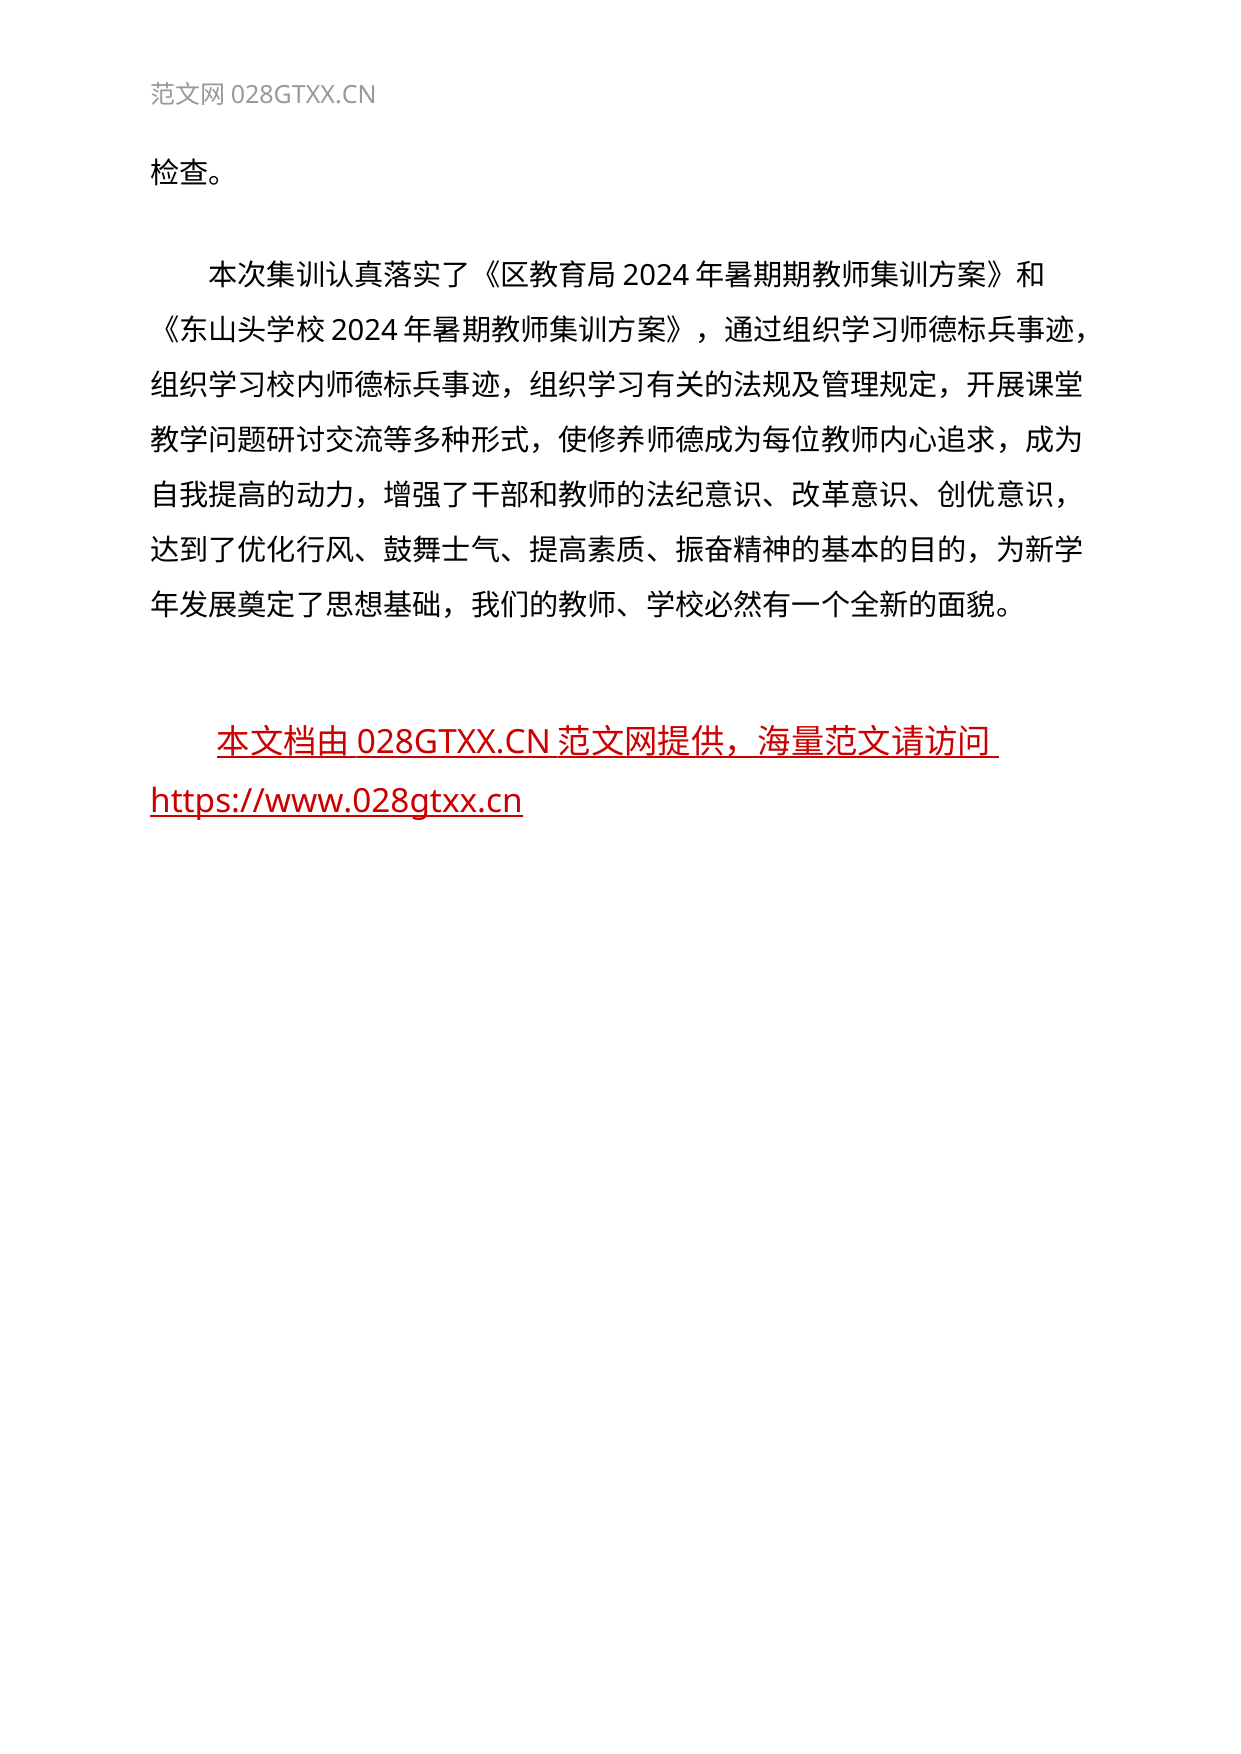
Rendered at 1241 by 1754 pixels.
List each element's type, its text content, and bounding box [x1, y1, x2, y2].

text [150, 150, 1090, 192]
text 本次集训认真落实了《区教育局2024年暑期期教师集训方案》和《东山头学校2024年暑期教师集训方案》，通过组织学习师德标兵事迹，组织学习校内师德标兵事迹，组织学习有关的法规及管理规定，开展课堂教学问题研讨交流等多种形式，使修养师德成为每位教师内心追求，成为自我提高的动力，增强了干部和教师的法纪意识、改革意识、创优意识，达到了优化行风、鼓舞士气、提高素质、振奋精神的基本的目的，为新学年发展奠定了思想基础，我们的教师、学校必然有一个全新的面貌。 [150, 252, 1090, 624]
text 本文档由028GTXX.CN范文网提供，海量范文请访问 https://www.028gtxx.cn [150, 714, 1090, 822]
